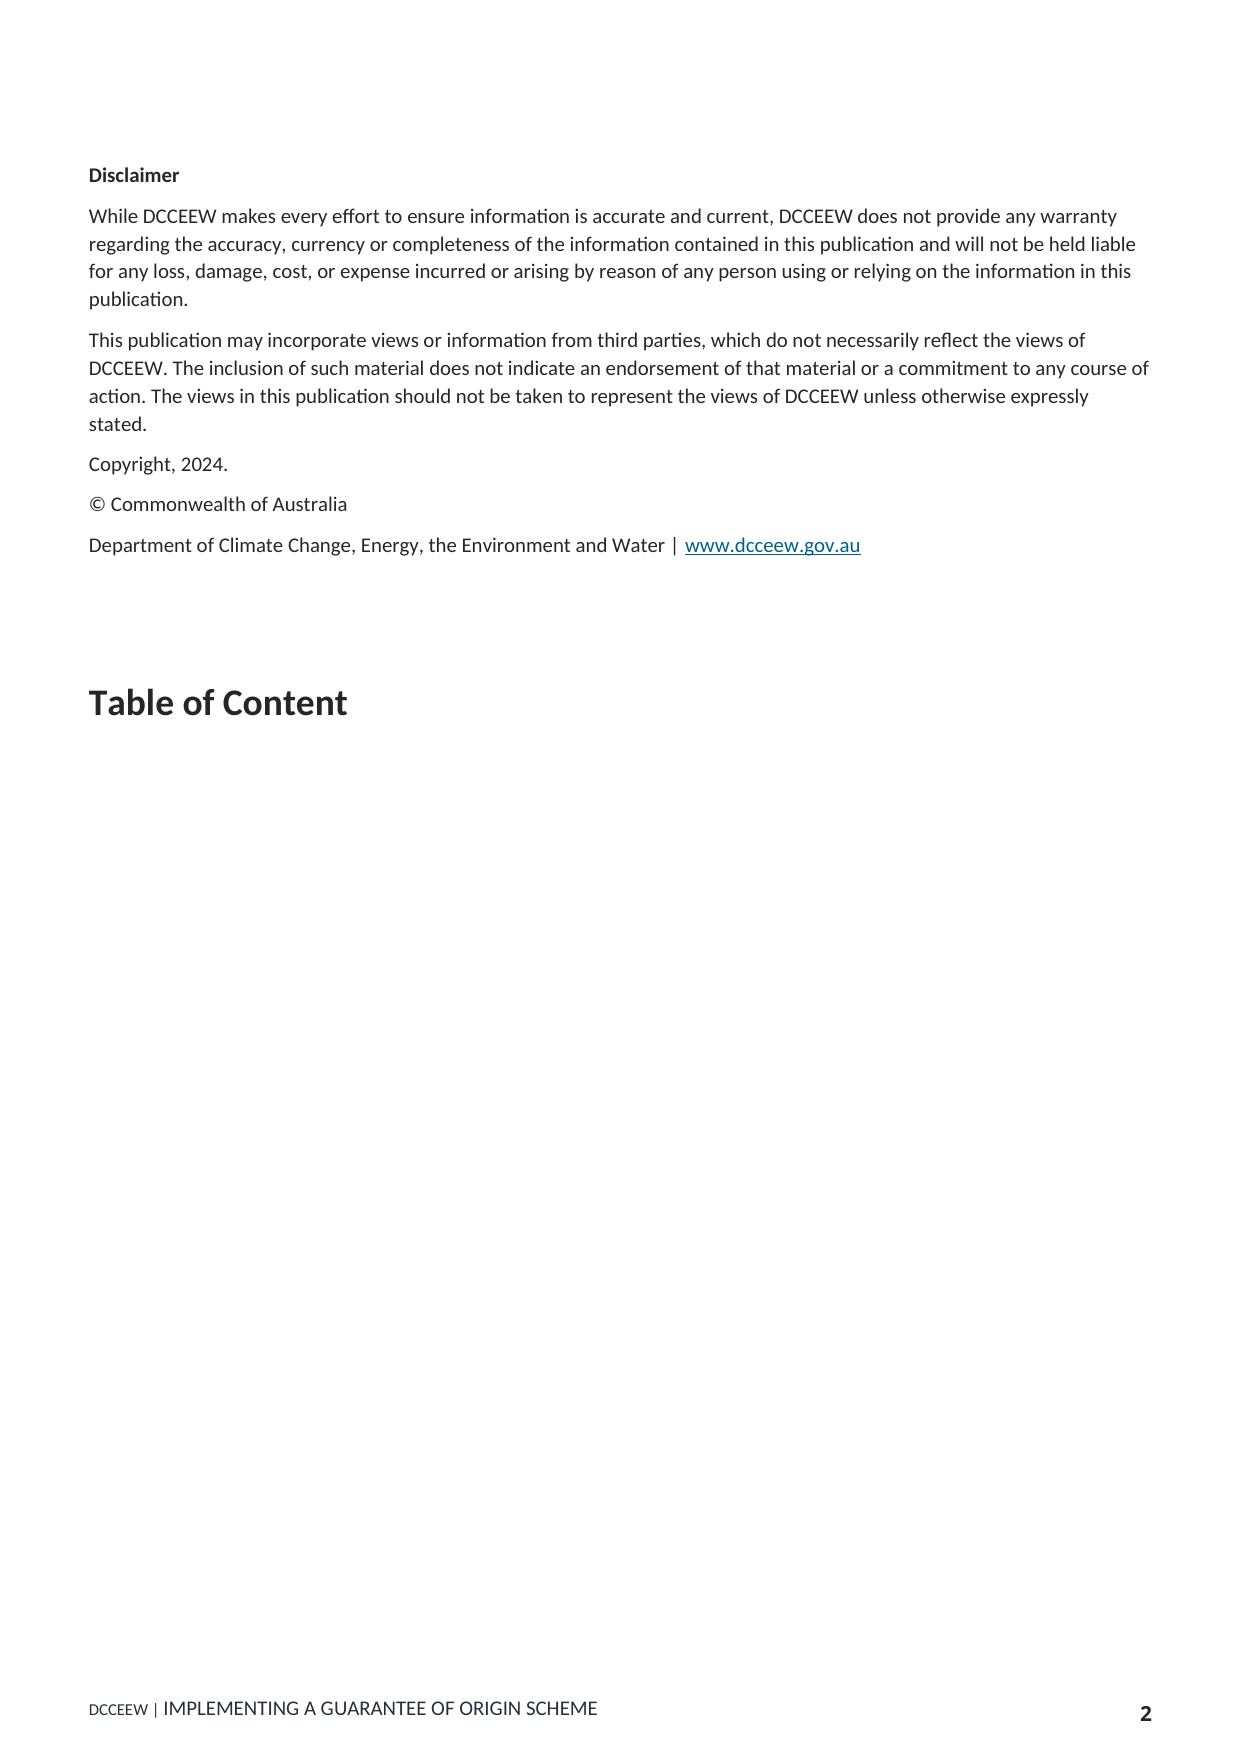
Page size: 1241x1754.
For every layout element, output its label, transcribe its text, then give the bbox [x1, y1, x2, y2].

text This publication may incorporate views or information from third parties, which do not necessarily reflect the views of DCCEEW. The inclusion of such material does not indicate an endorsement of that material or a commitment to any course of action. The views in this publication should not be taken to represent the views of DCCEEW unless otherwise expressly stated. [89, 327, 1152, 436]
text While DCCEEW makes every effort to ensure information is accurate and current, DCCEEW does not provide any warranty regarding the accuracy, currency or completeness of the information contained in this publication and will not be held liable for any loss, damage, cost, or expense incurred or arising by reason of any person using or relying on the information in this publication. [89, 203, 1152, 312]
text © Commonwealth of Australia [89, 492, 1152, 517]
text Disclaimer [89, 162, 1152, 188]
text Copyright, 2024. [89, 451, 1152, 477]
text Department of Climate Change, Energy, the Environment and Water | www.dcceew.gov.au [89, 532, 1152, 557]
